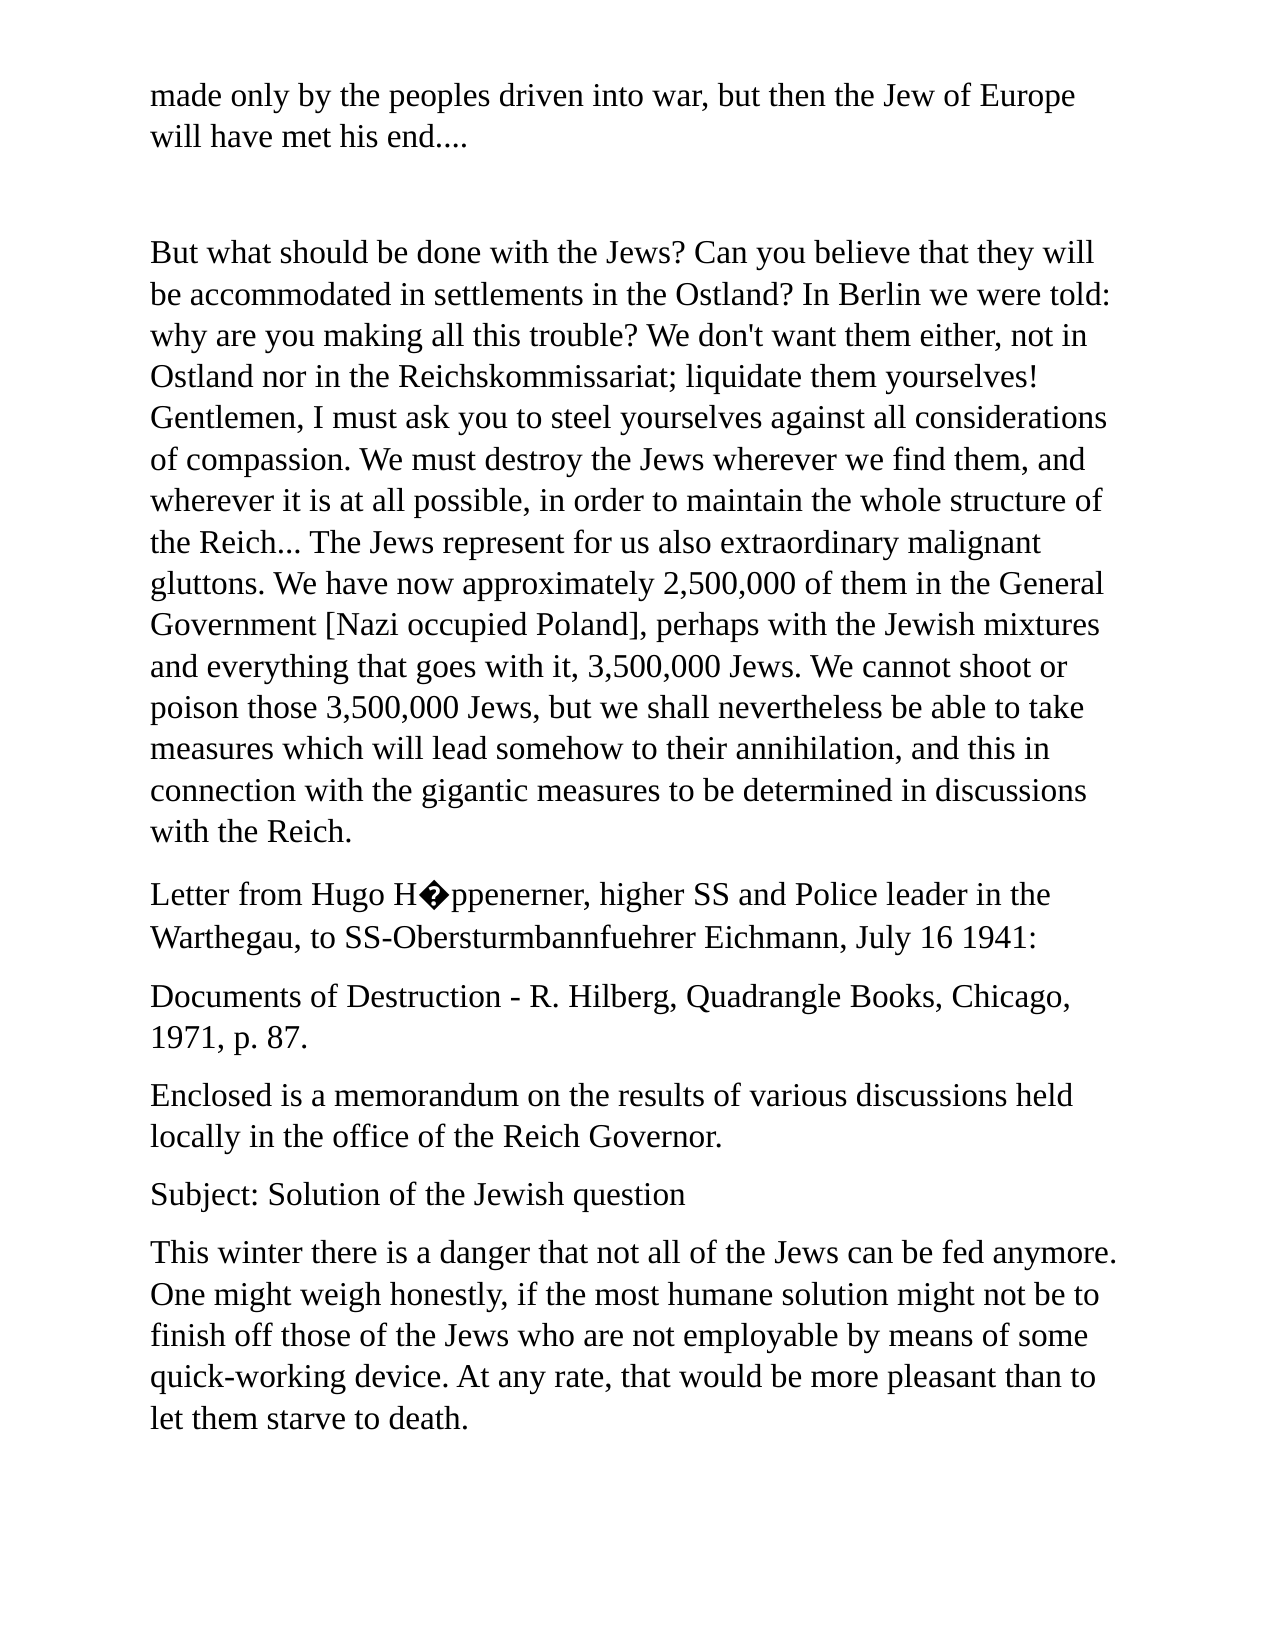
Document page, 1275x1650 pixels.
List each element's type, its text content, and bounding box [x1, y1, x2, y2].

text But what should be done with the Jews? Can you believe that they will be accommodated in settlements in the Ostland? In Berlin we were told: why are you making all this trouble? We don't want them either, not in Ostland nor in the Reichskommissariat; liquidate them yourselves! Gentlemen, I must ask you to steel yourselves against all considerations of compassion. We must destroy the Jews wherever we find them, and wherever it is at all possible, in order to maintain the whole structure of the Reich... The Jews represent for us also extraordinary malignant gluttons. We have now approximately 2,500,000 of them in the General Government [Nazi occupied Poland], perhaps with the Jewish mixtures and everything that goes with it, 3,500,000 Jews. We cannot shoot or poison those 3,500,000 Jews, but we shall nevertheless be able to take measures which will lead somehow to their annihilation, and this in connection with the gigantic measures to be determined in discussions with the Reich. [150, 232, 1125, 850]
text Subject: Solution of the Jewish question [150, 1174, 1125, 1213]
text Documents of Destruction - R. Hilberg, Quadrangle Books, Chicago, 1971, p. 87. [150, 976, 1125, 1056]
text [150, 75, 1125, 155]
text Letter from Hugo H�ppenerner, higher SS and Police leader in the Warthegau, to SS-Obersturmbannfuehrer Eichmann, July 16 1941: [150, 869, 1125, 956]
text This winter there is a danger that not all of the Jews can be fed anymore. One might weigh honestly, if the most humane solution might not be to finish off those of the Jews who are not employable by means of some quick-working device. At any rate, that would be more pleasant than to let them starve to death. [150, 1233, 1125, 1436]
text Enclosed is a memorandum on the results of various discussions held locally in the office of the Reich Governor. [150, 1075, 1125, 1155]
